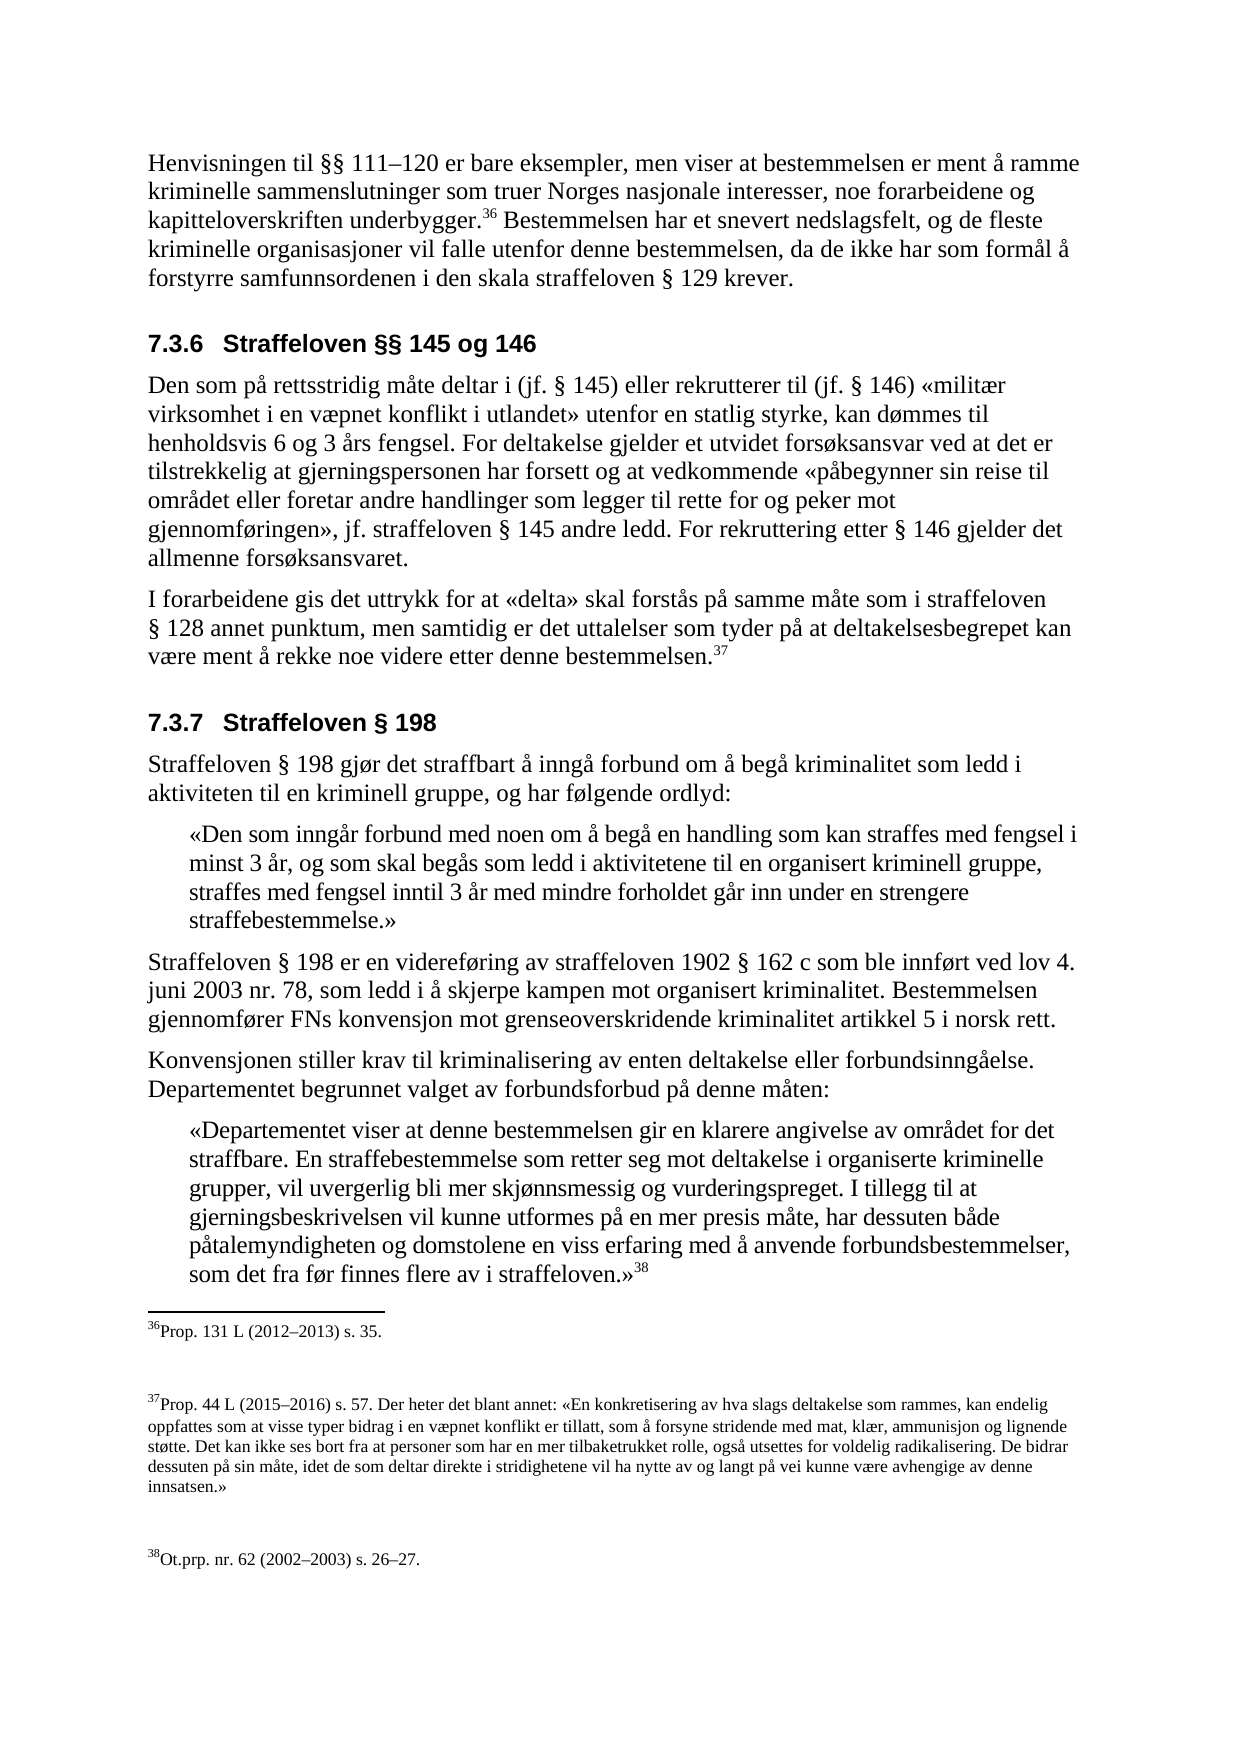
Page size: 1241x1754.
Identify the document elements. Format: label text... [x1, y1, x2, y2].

text Den som på rettsstridig måte deltar i (jf. § 145) eller rekrutterer til (jf. § 146) «militær virksomhet i en væpnet konflikt i utlandet» utenfor en statlig styrke, kan dømmes til henholdsvis 6 og 3 års fengsel. For deltakelse gjelder et utvidet forsøksansvar ved at det er tilstrekkelig at gjerningspersonen har forsett og at vedkommende «påbegynner sin reise til området eller foretar andre handlinger som legger til rette for og peker mot gjennomføringen», jf. straffeloven § 145 andre ledd. For rekruttering etter § 146 gjelder det allmenne forsøksansvaret. [148, 370, 1093, 571]
subtitle Straffeloven § 198 [148, 708, 1093, 736]
text «Den som inngår forbund med noen om å begå en handling som kan straffes med fengsel i minst 3 år, og som skal begås som ledd i aktivitetene til en organisert kriminell gruppe, straffes med fengsel inntil 3 år med mindre forholdet går inn under en strengere straffebestemmelse.» [189, 819, 1093, 934]
subtitle Straffeloven §§ 145 og 146 [148, 329, 1093, 358]
text «Departementet viser at denne bestemmelsen gir en klarere angivelse av området for det straffbare. En straffebestemmelse som retter seg mot deltakelse i organiserte kriminelle grupper, vil uvergerlig bli mer skjønnsmessig og vurderingspreget. I tillegg til at gjerningsbeskrivelsen vil kunne utformes på en mer presis måte, har dessuten både påtalemyndigheten og domstolene en viss erfaring med å anvende forbundsbestemmelser, som det fra før finnes flere av i straffeloven.» [189, 1115, 1093, 1288]
text I forarbeidene gis det uttrykk for at «delta» skal forstås på samme måte som i straffeloven § 128 annet punktum, men samtidig er det uttalelser som tyder på at deltakelsesbegrepet kan være ment å rekke noe videre etter denne bestemmelsen. [148, 584, 1093, 670]
text Straffeloven § 198 er en videreføring av straffeloven 1902 § 162 c som ble innført ved lov 4. juni 2003 nr. 78, som ledd i å skjerpe kampen mot organisert kriminalitet. Bestemmelsen gjennomfører FNs konvensjon mot grenseoverskridende kriminalitet artikkel 5 i norsk rett. [148, 947, 1093, 1033]
text Straffeloven § 198 gjør det straffbart å inngå forbund om å begå kriminalitet som ledd i aktiviteten til en kriminell gruppe, og har følgende ordlyd: [148, 749, 1093, 807]
text Henvisningen til §§ 111–120 er bare eksempler, men viser at bestemmelsen er ment å ramme kriminelle sammenslutninger som truer Norges nasjonale interesser, noe forarbeidene og kapitteloverskriften underbygger. Bestemmelsen har et snevert nedslagsfelt, og de fleste kriminelle organisasjoner vil falle utenfor denne bestemmelsen, da de ikke har som formål å forstyrre samfunnsordenen i den skala straffeloven § 129 krever. [148, 148, 1093, 291]
text Konvensjonen stiller krav til kriminalisering av enten deltakelse eller forbundsinngåelse. Departementet begrunnet valget av forbundsforbud på denne måten: [148, 1045, 1093, 1103]
